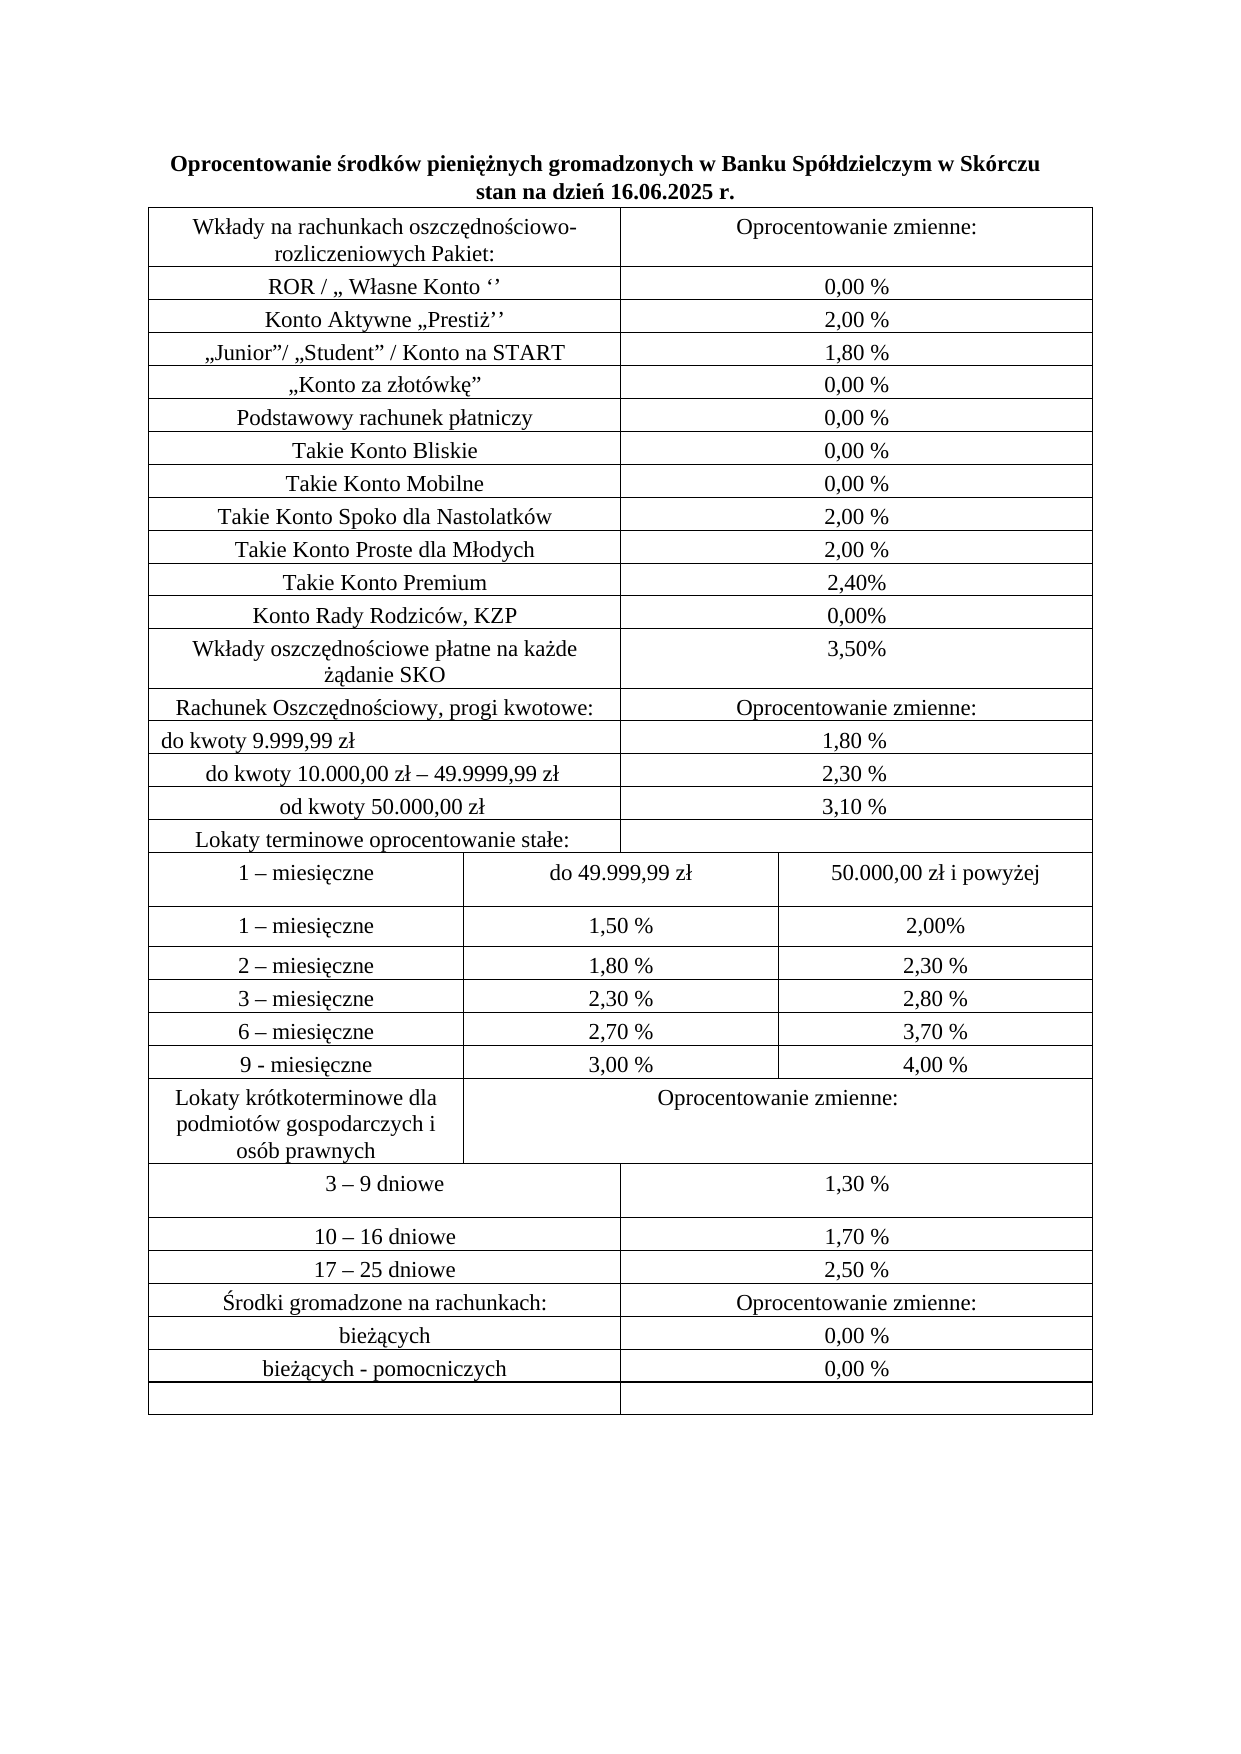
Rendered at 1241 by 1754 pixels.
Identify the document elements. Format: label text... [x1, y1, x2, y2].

table_cell 3,50% [621, 629, 1092, 687]
table_cell 3,10 % [621, 787, 1092, 819]
table_cell 0,00% [621, 596, 1092, 628]
table_cell 50.000,00 zł i powyżej [779, 853, 1092, 906]
table_cell 2,30 % [621, 754, 1092, 786]
table_cell 0,00 % [621, 432, 1092, 464]
table_cell Takie Konto Bliskie [149, 432, 620, 464]
table_cell 0,00 % [621, 1317, 1092, 1348]
table_header Wkłady na rachunkach oszczędnościowo-rozliczeniowych Pakiet: [149, 208, 620, 266]
table_cell 1,50 % [464, 907, 778, 946]
table_cell Konto Aktywne „Prestiż’’ [149, 300, 620, 332]
table_cell 1,80 % [621, 333, 1092, 365]
table_cell do kwoty 9.999,99 zł [149, 721, 620, 753]
table_cell „Konto za złotówkę” [149, 366, 620, 398]
table_cell Podstawowy rachunek płatniczy [149, 399, 620, 431]
table_cell 6 – miesięczne [149, 1013, 463, 1044]
table_cell Oprocentowanie zmienne: [464, 1079, 1092, 1163]
table_cell 1,80 % [464, 947, 778, 979]
table_cell 10 – 16 dniowe [149, 1218, 620, 1250]
table_cell 2,00 % [621, 498, 1092, 529]
table_cell Lokaty terminowe oprocentowanie stałe: [149, 820, 620, 852]
table_cell 3,70 % [779, 1013, 1092, 1044]
table_cell 17 – 25 dniowe [149, 1251, 620, 1283]
table_cell 9 - miesięczne [149, 1046, 463, 1077]
table_cell [149, 1383, 620, 1414]
table_cell Takie Konto Spoko dla Nastolatków [149, 498, 620, 529]
table_cell 1,30 % [621, 1164, 1092, 1217]
table_cell 3 – miesięczne [149, 980, 463, 1012]
table_cell 2,00% [779, 907, 1092, 946]
table_cell 3,00 % [464, 1046, 778, 1077]
table_cell 2,30 % [464, 980, 778, 1012]
table_header Oprocentowanie zmienne: [621, 208, 1092, 266]
table_cell od kwoty 50.000,00 zł [149, 787, 620, 819]
table_cell ROR / „ Własne Konto ‘’ [149, 267, 620, 299]
table_cell 2,30 % [779, 947, 1092, 979]
table_cell 2 – miesięczne [149, 947, 463, 979]
table_cell Oprocentowanie zmienne: [621, 689, 1092, 720]
table_cell [621, 1383, 1092, 1414]
table_cell 3 – 9 dniowe [149, 1164, 620, 1217]
table_cell 4,00 % [779, 1046, 1092, 1077]
table_cell Takie Konto Premium [149, 564, 620, 595]
table_cell Takie Konto Mobilne [149, 465, 620, 497]
table_cell do 49.999,99 zł [464, 853, 778, 906]
table_cell 2,40% [621, 564, 1092, 595]
table_cell Lokaty krótkoterminowe dla podmiotów gospodarczych i osób prawnych [149, 1079, 463, 1163]
table_cell 2,00 % [621, 531, 1092, 562]
table_cell 2,70 % [464, 1013, 778, 1044]
table_cell 2,00 % [621, 300, 1092, 332]
table_cell Środki gromadzone na rachunkach: [149, 1284, 620, 1316]
table_cell do kwoty 10.000,00 zł – 49.9999,99 zł [149, 754, 620, 786]
table_cell 0,00 % [621, 267, 1092, 299]
table_cell 1 – miesięczne [149, 853, 463, 906]
table_cell Konto Rady Rodziców, KZP [149, 596, 620, 628]
text Oprocentowanie środków pieniężnych gromadzonych w Banku Spółdzielczym w Skórczu stan na dzień 16.06.2025 r. [148, 150, 1063, 205]
table_cell 1,80 % [621, 721, 1092, 753]
table_cell [621, 820, 1092, 852]
table_cell 2,80 % [779, 980, 1092, 1012]
table_cell 0,00 % [621, 366, 1092, 398]
table_cell Oprocentowanie zmienne: [621, 1284, 1092, 1316]
table_cell 2,50 % [621, 1251, 1092, 1283]
table_cell bieżących [149, 1317, 620, 1348]
table_cell Wkłady oszczędnościowe płatne na każde żądanie SKO [149, 629, 620, 687]
table_cell Takie Konto Proste dla Młodych [149, 531, 620, 562]
table_cell Rachunek Oszczędnościowy, progi kwotowe: [149, 689, 620, 720]
table_cell 0,00 % [621, 1350, 1092, 1381]
table_cell 1,70 % [621, 1218, 1092, 1250]
table_cell bieżących - pomocniczych [149, 1350, 620, 1381]
table_cell 0,00 % [621, 465, 1092, 497]
table_cell 0,00 % [621, 399, 1092, 431]
table_cell „Junior”/ „Student” / Konto na START [149, 333, 620, 365]
table_cell 1 – miesięczne [149, 907, 463, 946]
